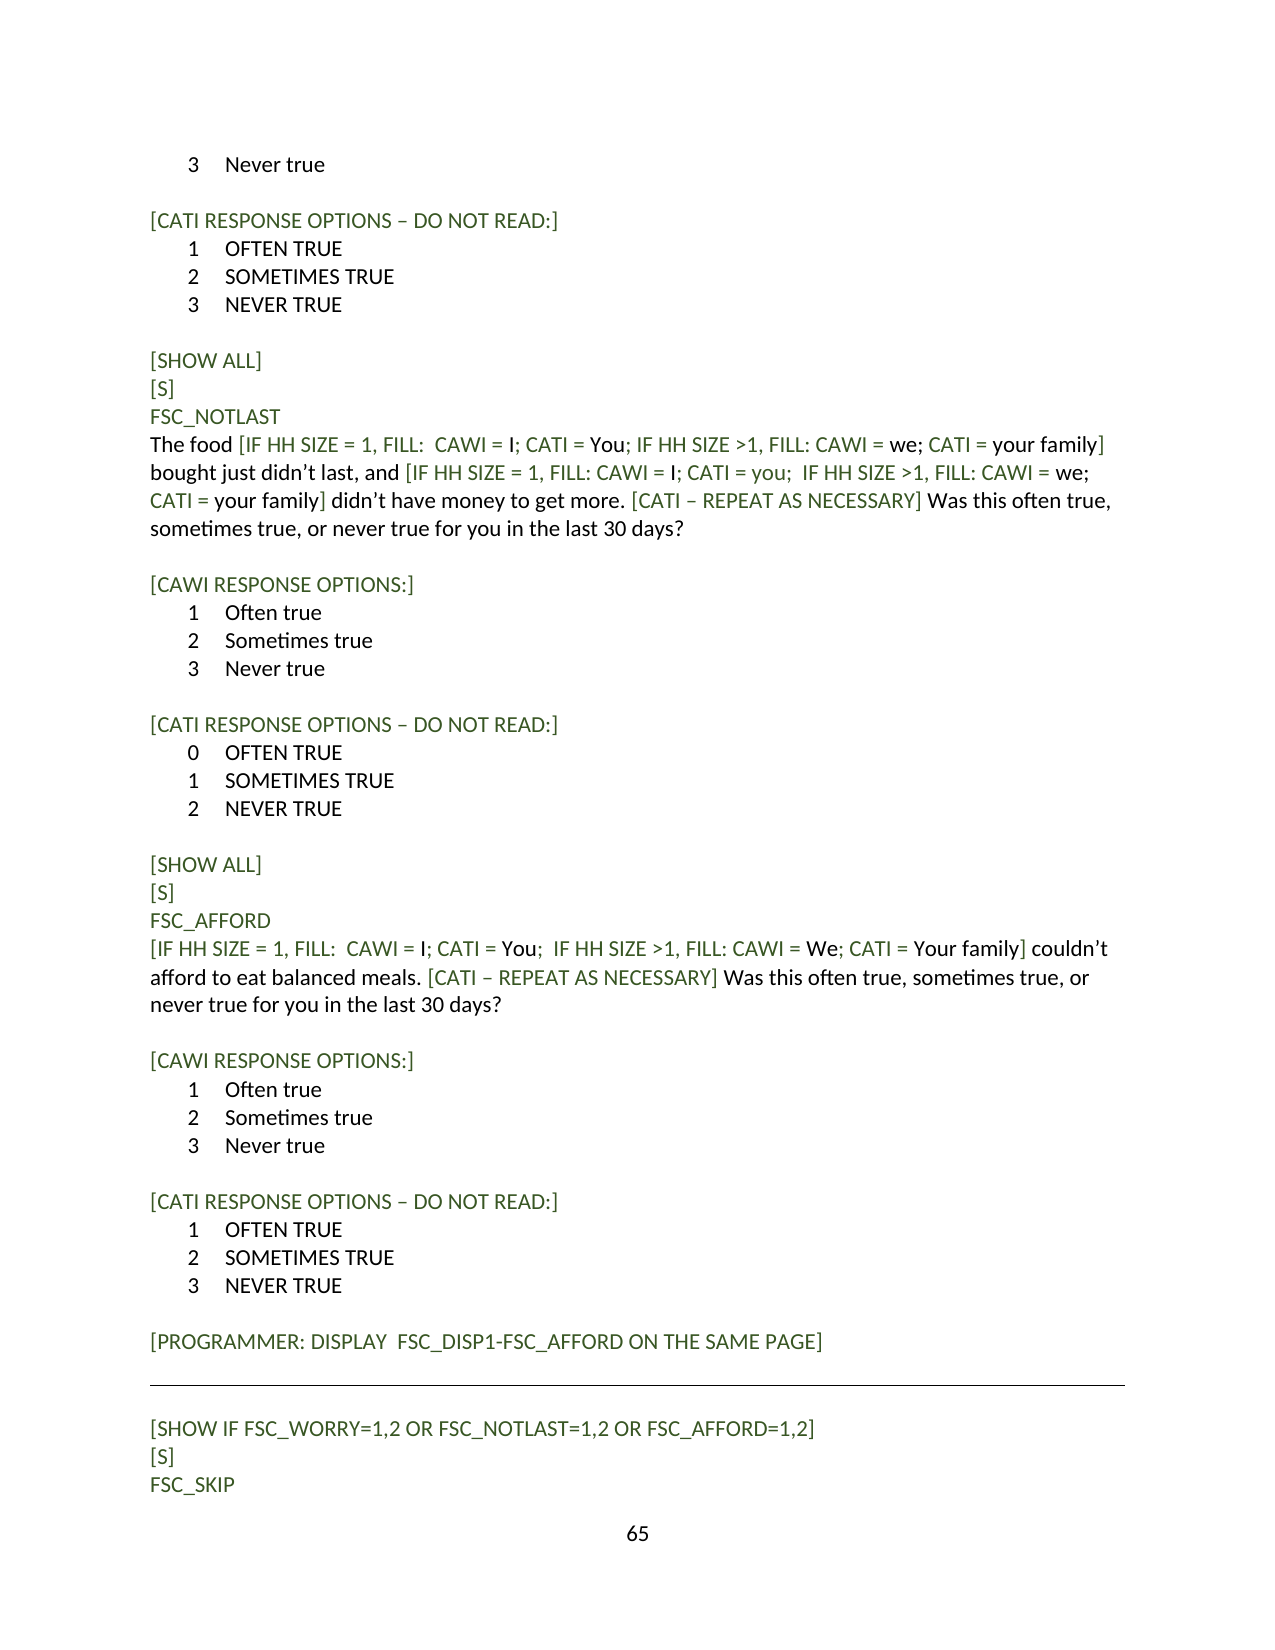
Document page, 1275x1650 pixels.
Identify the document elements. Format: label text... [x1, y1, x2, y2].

list Never true [187, 1271, 1125, 1299]
text [CATI RESPONSE OPTIONS – DO NOT READ:] [150, 206, 1125, 234]
text [SHOW ALL] [150, 346, 1125, 374]
list Sometimes true [187, 1243, 1125, 1271]
text [CATI RESPONSE OPTIONS – DO NOT READ:] [150, 710, 1125, 738]
text [SHOW ALL] [150, 851, 1125, 878]
text FSC_NOTLAST [150, 402, 1125, 430]
text [S] [150, 1442, 1125, 1470]
list Often true [187, 1075, 1125, 1103]
list Often true [187, 598, 1125, 626]
list Often true [187, 234, 1125, 262]
list Sometimes true [187, 1103, 1125, 1131]
list Often true [187, 1215, 1125, 1243]
list Never true [187, 150, 1125, 178]
text [SHOW IF FSC_WORRY=1,2 OR FSC_NOTLAST=1,2 OR FSC_AFFORD=1,2] [150, 1414, 1125, 1442]
list Never true [187, 1131, 1125, 1159]
list Sometimes true [187, 626, 1125, 654]
list Sometimes true [187, 262, 1125, 290]
text [CAWI RESPONSE OPTIONS:] [150, 1047, 1125, 1075]
text The food [IF HH SIZE = 1, FILL: CAWI = I; CATI = You; IF HH SIZE >1, FILL: CAWI = we; CATI = your family] bought just didn’t last, and [IF HH SIZE = 1, FILL: CAWI = I; CATI = you; IF HH SIZE >1, FILL: CAWI = we; CATI = your family] didn’t have money to get more. [CATI – REPEAT AS NECESSARY] Was this often true, sometimes true, or never true for you in the last 30 days? [150, 430, 1125, 542]
list Never true [187, 290, 1125, 318]
text [CAWI RESPONSE OPTIONS:] [150, 570, 1125, 598]
list Often true [187, 738, 1125, 766]
text [IF HH SIZE = 1, FILL: CAWI = I; CATI = You; IF HH SIZE >1, FILL: CAWI = We; CATI = Your family] couldn’t afford to eat balanced meals. [CATI – REPEAT AS NECESSARY] Was this often true, sometimes true, or never true for you in the last 30 days? [150, 934, 1125, 1019]
text [PROGRAMMER: DISPLAY FSC_DISP1-FSC_AFFORD ON THE SAME PAGE] [150, 1327, 1125, 1355]
list Never true [187, 654, 1125, 682]
list Sometimes true [187, 766, 1125, 794]
list Never true [187, 794, 1125, 822]
text [CATI RESPONSE OPTIONS – DO NOT READ:] [150, 1187, 1125, 1215]
text FSC_SKIP [150, 1470, 1125, 1498]
text [S] [150, 878, 1125, 907]
text FSC_AFFORD [150, 907, 1125, 934]
text [S] [150, 374, 1125, 402]
